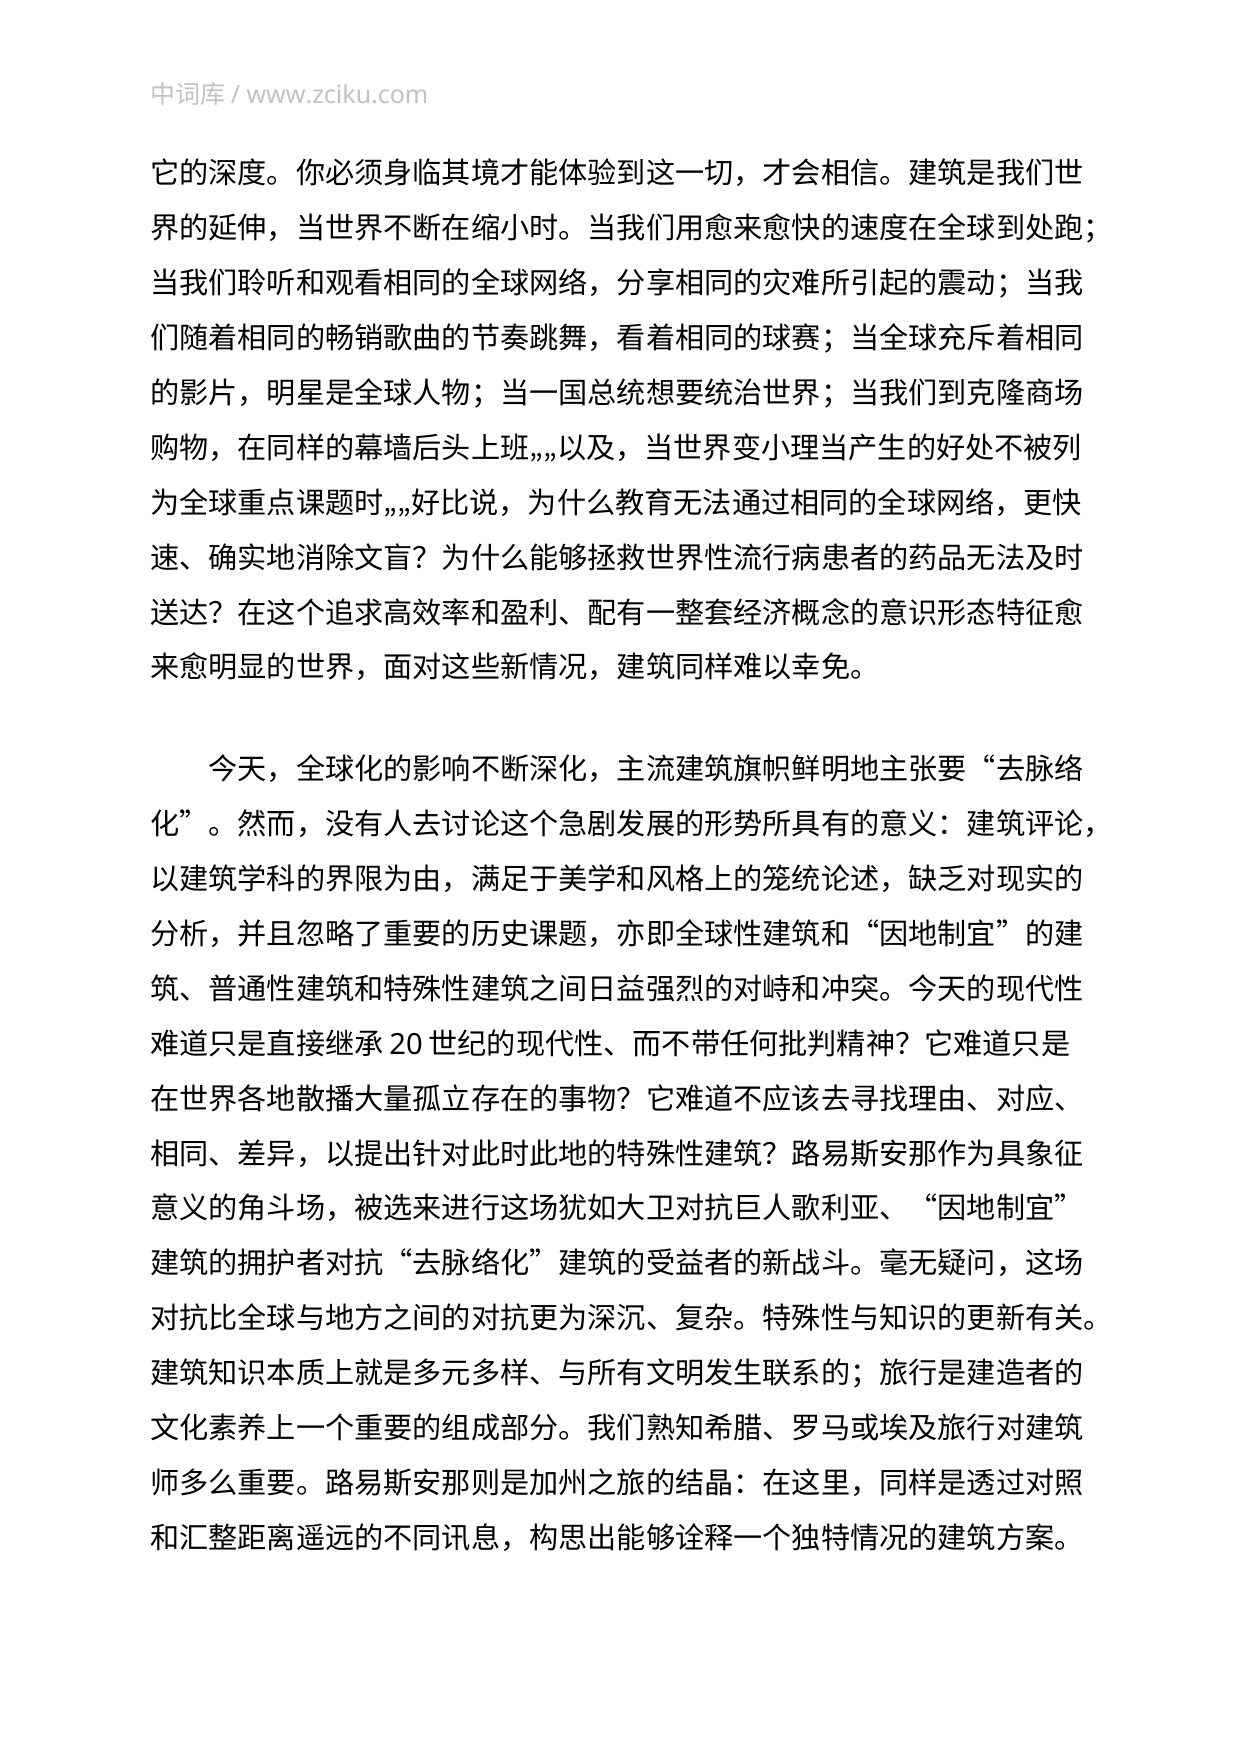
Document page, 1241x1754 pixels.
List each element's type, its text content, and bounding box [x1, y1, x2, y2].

text 今天，全球化的影响不断深化，主流建筑旗帜鲜明地主张要“去脉络化”。然而，没有人去讨论这个急剧发展的形势所具有的意义：建筑评论，以建筑学科的界限为由，满足于美学和风格上的笼统论述，缺乏对现实的分析，并且忽略了重要的历史课题，亦即全球性建筑和“因地制宜”的建筑、普通性建筑和特殊性建筑之间日益强烈的对峙和冲突。今天的现代性难道只是直接继承20世纪的现代性、而不带任何批判精神？它难道只是在世界各地散播大量孤立存在的事物？它难道不应该去寻找理由、对应、相同、差异，以提出针对此时此地的特殊性建筑？路易斯安那作为具象征意义的角斗场，被选来进行这场犹如大卫对抗巨人歌利亚、“因地制宜”建筑的拥护者对抗“去脉络化”建筑的受益者的新战斗。毫无疑问，这场对抗比全球与地方之间的对抗更为深沉、复杂。特殊性与知识的更新有关。建筑知识本质上就是多元多样、与所有文明发生联系的；旅行是建造者的文化素养上一个重要的组成部分。我们熟知希腊、罗马或埃及旅行对建筑师多么重要。路易斯安那则是加州之旅的结晶：在这里，同样是透过对照和汇整距离遥远的不同讯息，构思出能够诠释一个独特情况的建筑方案。 [150, 746, 1090, 1557]
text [150, 150, 1090, 686]
